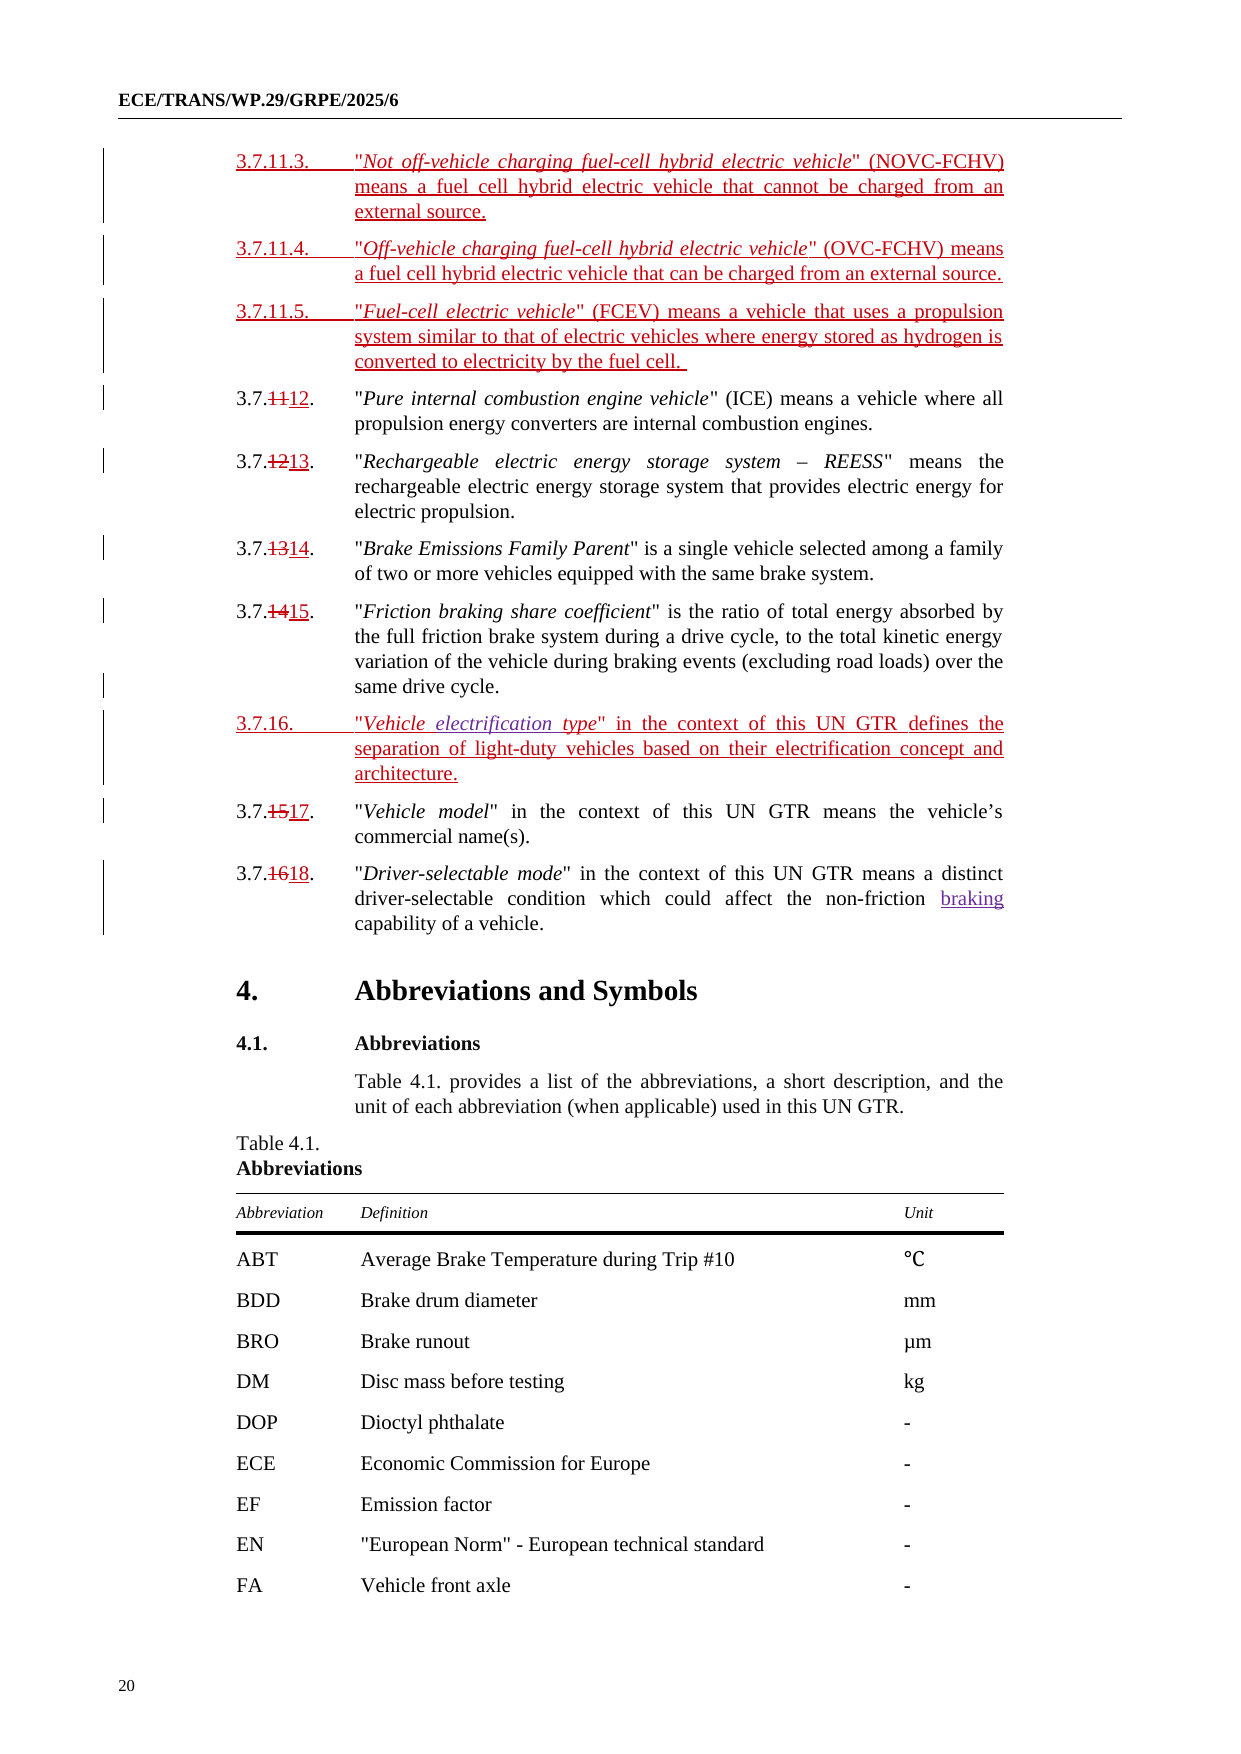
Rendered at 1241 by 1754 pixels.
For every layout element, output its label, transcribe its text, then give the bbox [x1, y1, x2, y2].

table_cell - [904, 1406, 1004, 1447]
table_cell - [904, 1569, 1004, 1610]
table_cell [360, 1235, 903, 1243]
subtitle 3.7.. "Vehicle model" in the context of this UN GTR means the vehicle’s commercial name(s). [236, 798, 1004, 848]
table_cell BRO [236, 1325, 360, 1365]
table_cell Brake drum diameter [360, 1284, 903, 1324]
subtitle 4.1. Abbreviations [236, 1031, 1004, 1055]
table_cell [236, 1235, 360, 1243]
table_cell ECE [236, 1447, 360, 1487]
table_cell DOP [236, 1406, 360, 1447]
table_header Abbreviation [236, 1194, 360, 1231]
table_cell Economic Commission for Europe [360, 1447, 903, 1487]
list 4. Abbreviations and Symbols [236, 973, 1004, 1006]
table_cell BDD [236, 1284, 360, 1324]
table_cell "European Norm" - European technical standard [360, 1528, 903, 1569]
table_cell Average Brake Temperature during Trip #10 [360, 1243, 903, 1284]
table_cell [904, 1235, 1004, 1243]
table_cell ℃ [904, 1243, 1004, 1284]
table_cell - [904, 1488, 1004, 1528]
table_cell - [904, 1447, 1004, 1487]
table_header Unit [904, 1194, 1004, 1231]
table_cell Brake runout [360, 1325, 903, 1365]
table_cell Vehicle front axle [360, 1569, 903, 1610]
table_cell Disc mass before testing [360, 1365, 903, 1406]
table_cell Emission factor [360, 1488, 903, 1528]
table_header Definition [360, 1194, 903, 1231]
text Table 4.1. Abbreviations [236, 1130, 1122, 1180]
text Table 4.1. provides a list of the abbreviations, a short description, and the unit of each abbreviation (when applicable) used in this UN GTR. [354, 1068, 1004, 1118]
table_cell EF [236, 1488, 360, 1528]
table_cell kg [904, 1365, 1004, 1406]
table_cell FA [236, 1569, 360, 1610]
subtitle 3.7.. "Pure internal combustion engine vehicle" (ICE) means a vehicle where all propulsion energy converters are internal combustion engines. [236, 385, 1004, 435]
table_cell - [904, 1528, 1004, 1569]
subtitle 3.7.. "Friction braking share coefficient" is the ratio of total energy absorbed by the full friction brake system during a drive cycle, to the total kinetic energy variation of the vehicle during braking events (excluding road loads) over the same drive cycle. [236, 598, 1004, 698]
table_cell ABT [236, 1243, 360, 1284]
subtitle 3.7.. "Rechargeable electric energy storage system – REESS" means the rechargeable electric energy storage system that provides electric energy for electric propulsion. [236, 448, 1004, 523]
table_cell DM [236, 1365, 360, 1406]
table_cell EN [236, 1528, 360, 1569]
table_cell µm [904, 1325, 1004, 1365]
table_cell Dioctyl phthalate [360, 1406, 903, 1447]
subtitle 3.7.. "Brake Emissions Family Parent" is a single vehicle selected among a family of two or more vehicles equipped with the same brake system. [236, 535, 1004, 585]
subtitle 3.7.. "Driver-selectable mode" in the context of this UN GTR means a distinct driver-selectable condition which could affect the non-friction capability of a vehicle. [236, 860, 1004, 935]
table_cell mm [904, 1284, 1004, 1324]
